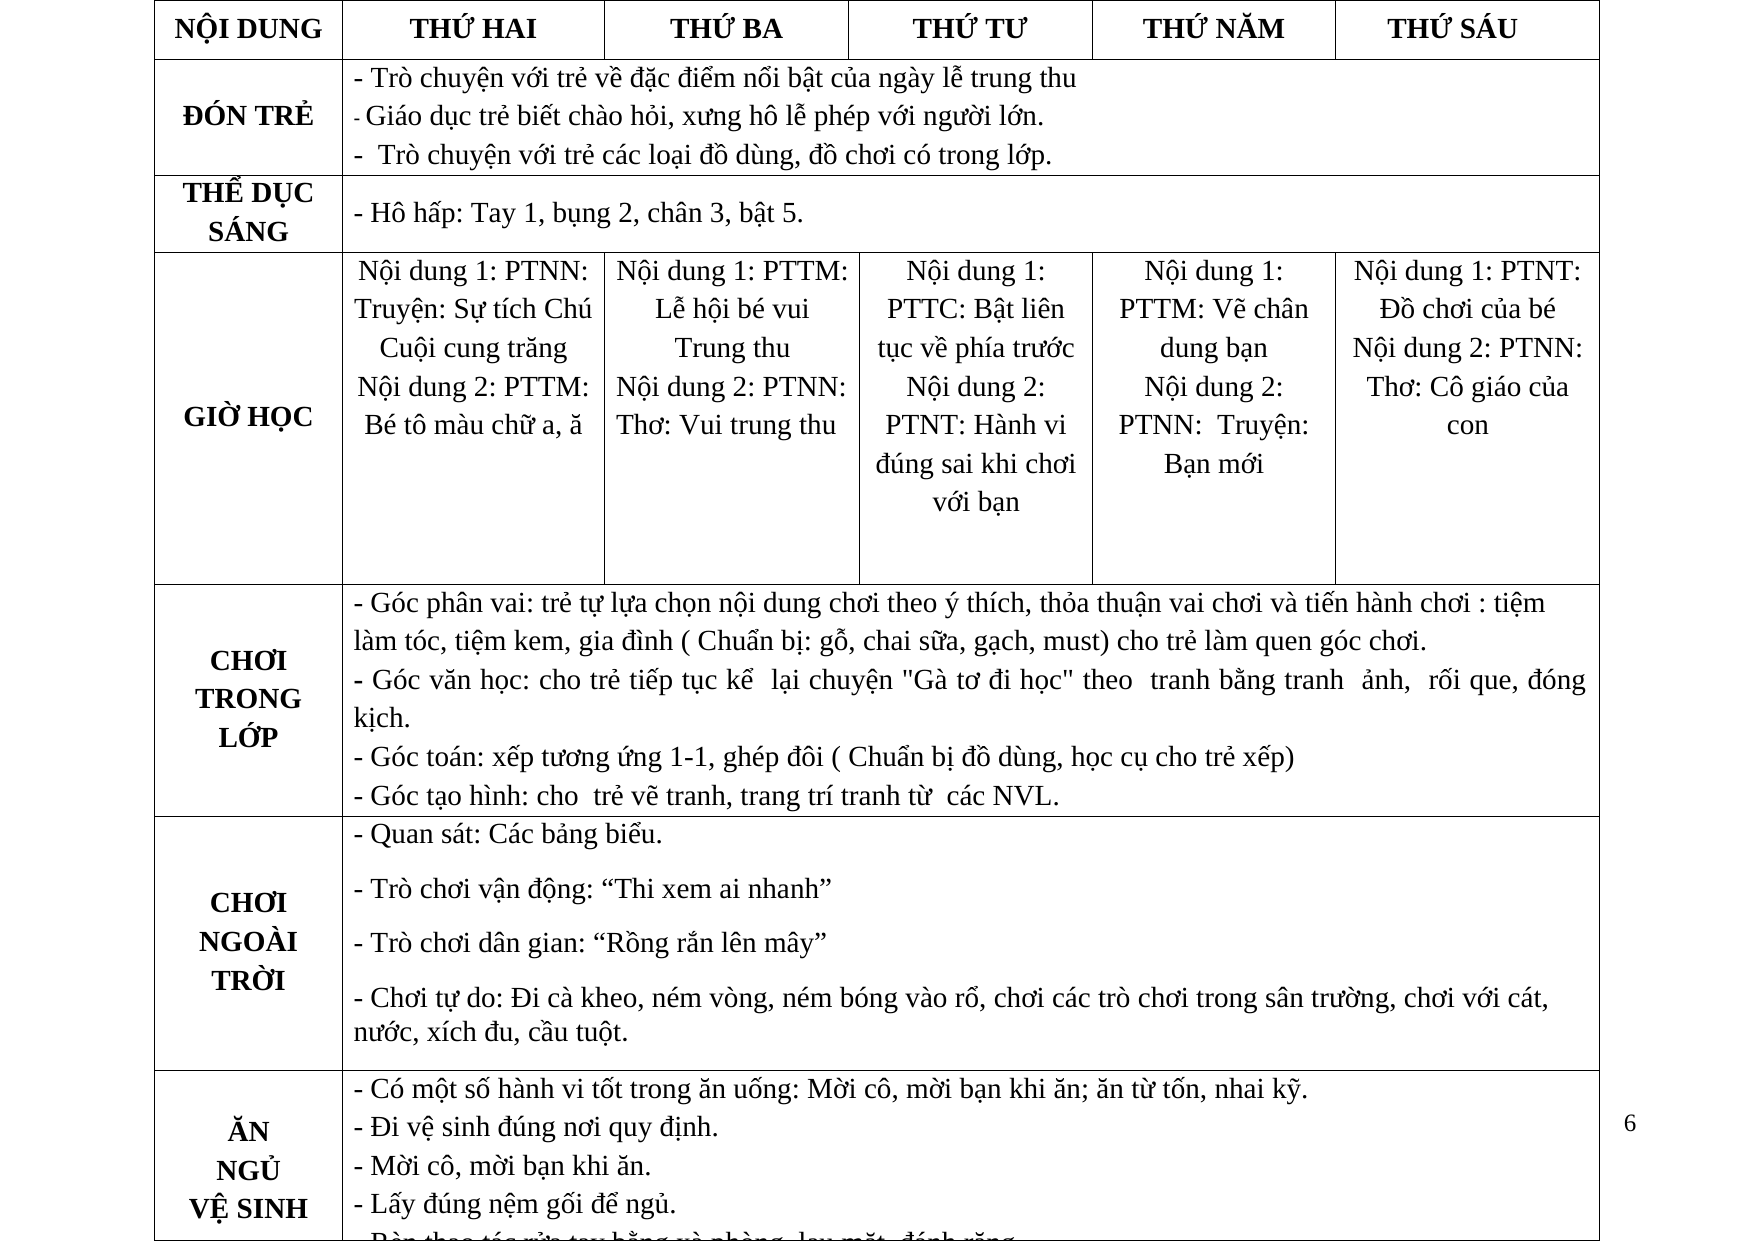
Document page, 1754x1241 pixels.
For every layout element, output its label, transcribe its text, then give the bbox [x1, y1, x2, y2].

table_cell - Trò chuyện với trẻ về đặc điểm nổi bật của ngày lễ trung thu - Giáo dục trẻ biết chào hỏi, xưng hô lễ phép với người lớn. - Trò chuyện với trẻ các loại đồ dùng, đồ chơi có trong lớp. [343, 60, 1599, 174]
table_cell THỂ DỤC SÁNG [155, 176, 342, 252]
table_cell CHƠI TRONG LỚP [155, 585, 342, 816]
table_header THỨ TƯ [849, 1, 1092, 59]
table_cell ĂN NGỦ VỆ SINH [155, 1071, 342, 1240]
table_header THỨ SÁU [1336, 1, 1599, 59]
table_cell Nội dung 1: PTNN: Truyện: Sự tích Chú Cuội cung trăng Nội dung 2: PTTM: Bé tô màu chữ a, ă [343, 253, 604, 584]
table_header THỨ BA [605, 1, 848, 59]
table_cell - Hô hấp: Tay 1, bụng 2, chân 3, bật 5. [343, 176, 1599, 252]
table_header NỘI DUNG [155, 1, 342, 59]
table_cell Nội dung 1: PTTC: Bật liên tục về phía trước Nội dung 2: PTNT: Hành vi đúng sai khi chơi với bạn [860, 253, 1092, 584]
table_cell - Quan sát: Các bảng biểu. - Trò chơi vận động: “Thi xem ai nhanh” - Trò chơi dân gian: “Rồng rắn lên mây” - Chơi tự do: Đi cà kheo, ném vòng, ném bóng vào rổ, chơi các trò chơi trong sân trường, chơi với cát, nước, xích đu, cầu tuột. [343, 817, 1599, 1070]
table_cell ĐÓN TRẺ [155, 60, 342, 174]
table_cell Nội dung 1: PTNT: Đồ chơi của bé Nội dung 2: PTNN: Thơ: Cô giáo của con [1336, 253, 1599, 584]
table_header THỨ NĂM [1093, 1, 1335, 59]
table_cell GIỜ HỌC [155, 253, 342, 584]
table_cell - Góc phân vai: trẻ tự lựa chọn nội dung chơi theo ý thích, thỏa thuận vai chơi và tiến hành chơi : tiệm làm tóc, tiệm kem, gia đình ( Chuẩn bị: gỗ, chai sữa, gạch, must) cho trẻ làm quen góc chơi. - Góc văn học: cho trẻ tiếp tục kể lại chuyện "Gà tơ đi học" theo tranh bằng tranh ảnh, rối que, đóng kịch. - Góc toán: xếp tương ứng 1-1, ghép đôi ( Chuẩn bị đồ dùng, học cụ cho trẻ xếp) - Góc tạo hình: cho trẻ vẽ tranh, trang trí tranh từ các NVL. [343, 585, 1599, 816]
table_header THỨ HAI [343, 1, 604, 59]
table_cell CHƠI NGOÀI TRỜI [155, 817, 342, 1070]
table_cell - Có một số hành vi tốt trong ăn uống: Mời cô, mời bạn khi ăn; ăn từ tốn, nhai kỹ. - Đi vệ sinh đúng nơi quy định. - Mời cô, mời bạn khi ăn. - Lấy đúng nệm gối để ngủ. - Rèn thao tác rửa tay bằng xà phòng, lau mặt, đánh răng. [343, 1071, 1599, 1240]
table_cell Nội dung 1: PTTM: Vẽ chân dung bạn Nội dung 2: PTNN: Truyện: Bạn mới [1093, 253, 1335, 584]
table_cell Nội dung 1: PTTM: Lễ hội bé vui Trung thu Nội dung 2: PTNN: Thơ: Vui trung thu [605, 253, 859, 584]
